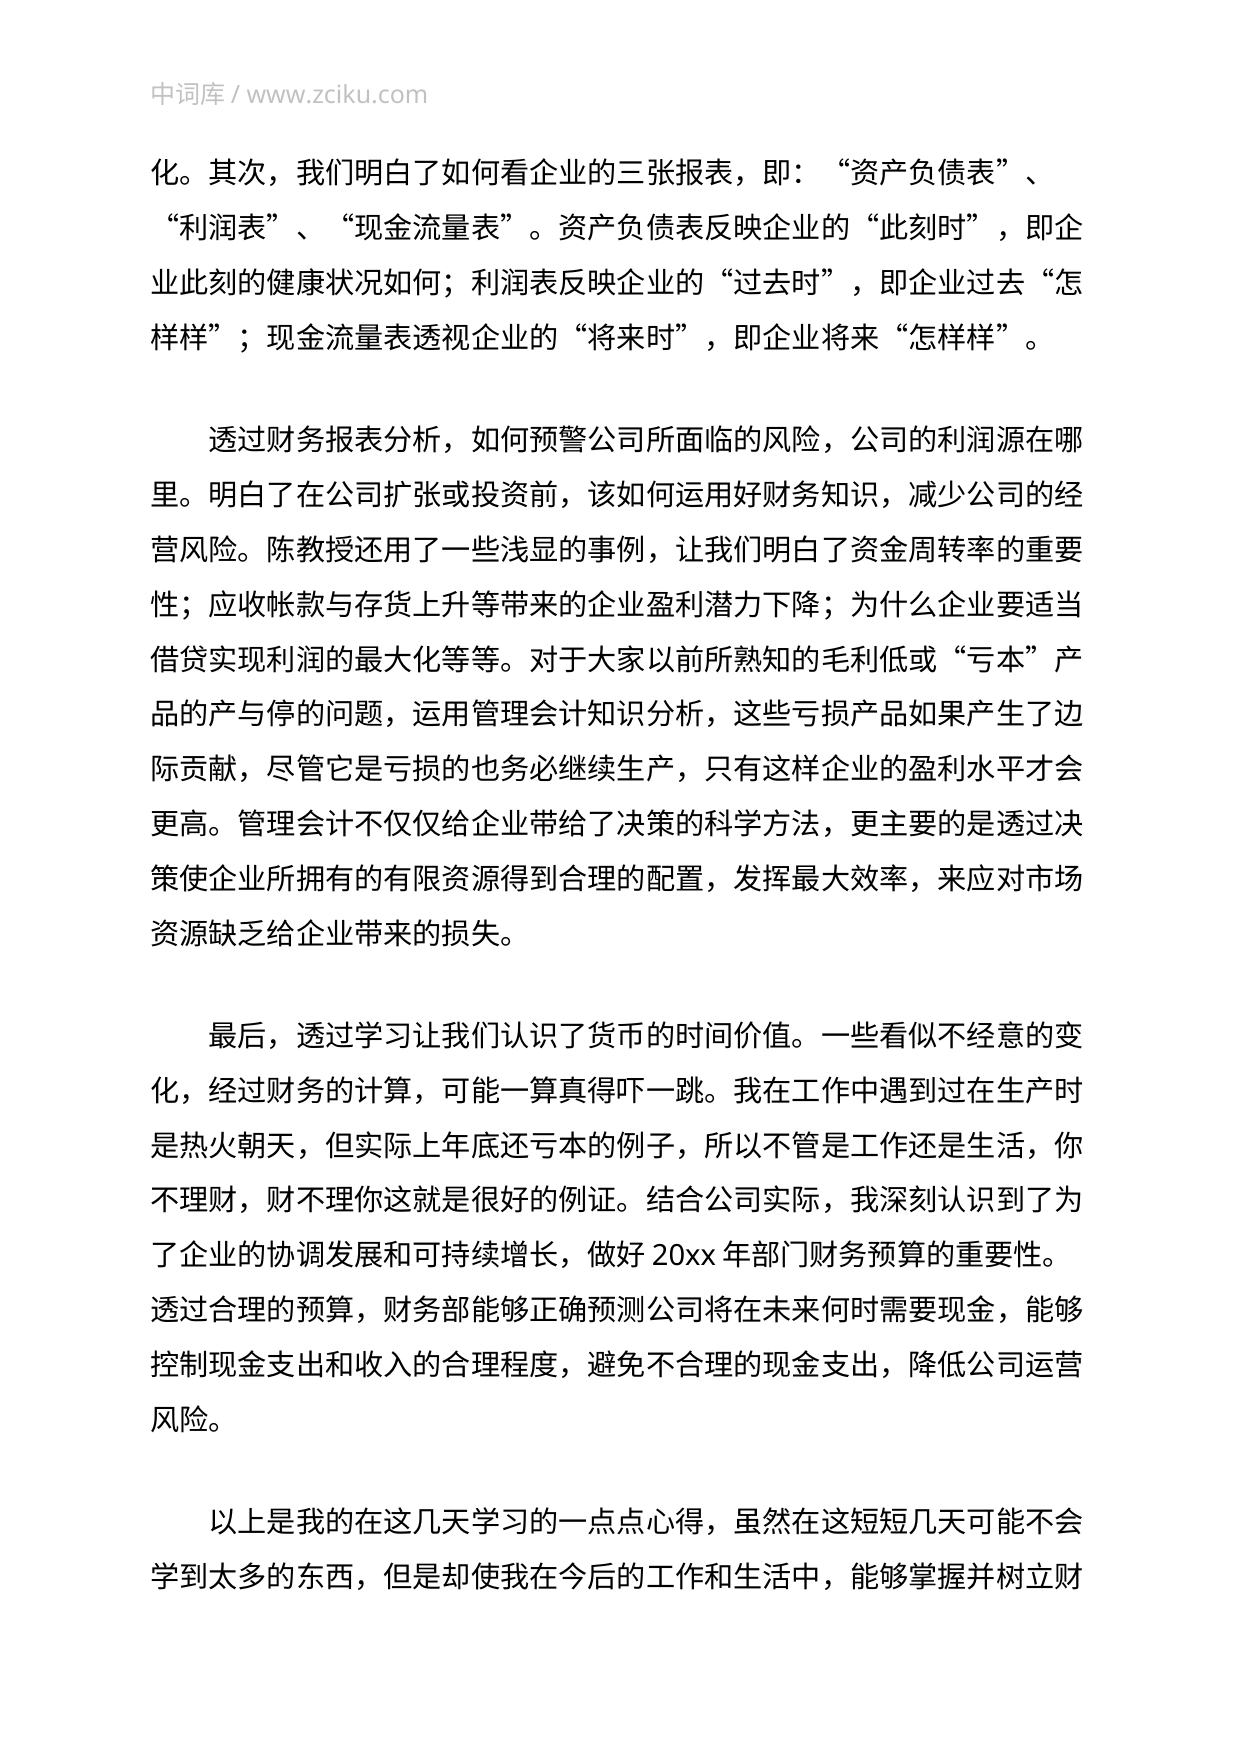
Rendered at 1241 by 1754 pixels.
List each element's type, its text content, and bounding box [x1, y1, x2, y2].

text 最后，透过学习让我们认识了货币的时间价值。一些看似不经意的变化，经过财务的计算，可能一算真得吓一跳。我在工作中遇到过在生产时是热火朝天，但实际上年底还亏本的例子，所以不管是工作还是生活，你不理财，财不理你这就是很好的例证。结合公司实际，我深刻认识到了为了企业的协调发展和可持续增长，做好20xx年部门财务预算的重要性。透过合理的预算，财务部能够正确预测公司将在未来何时需要现金，能够控制现金支出和收入的合理程度，避免不合理的现金支出，降低公司运营风险。 [150, 1012, 1090, 1439]
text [150, 150, 1090, 357]
text 透过财务报表分析，如何预警公司所面临的风险，公司的利润源在哪里。明白了在公司扩张或投资前，该如何运用好财务知识，减少公司的经营风险。陈教授还用了一些浅显的事例，让我们明白了资金周转率的重要性；应收帐款与存货上升等带来的企业盈利潜力下降；为什么企业要适当借贷实现利润的最大化等等。对于大家以前所熟知的毛利低或“亏本”产品的产与停的问题，运用管理会计知识分析，这些亏损产品如果产生了边际贡献，尽管它是亏损的也务必继续生产，只有这样企业的盈利水平才会更高。管理会计不仅仅给企业带给了决策的科学方法，更主要的是透过决策使企业所拥有的有限资源得到合理的配置，发挥最大效率，来应对市场资源缺乏给企业带来的损失。 [150, 416, 1090, 953]
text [150, 1498, 1090, 1596]
